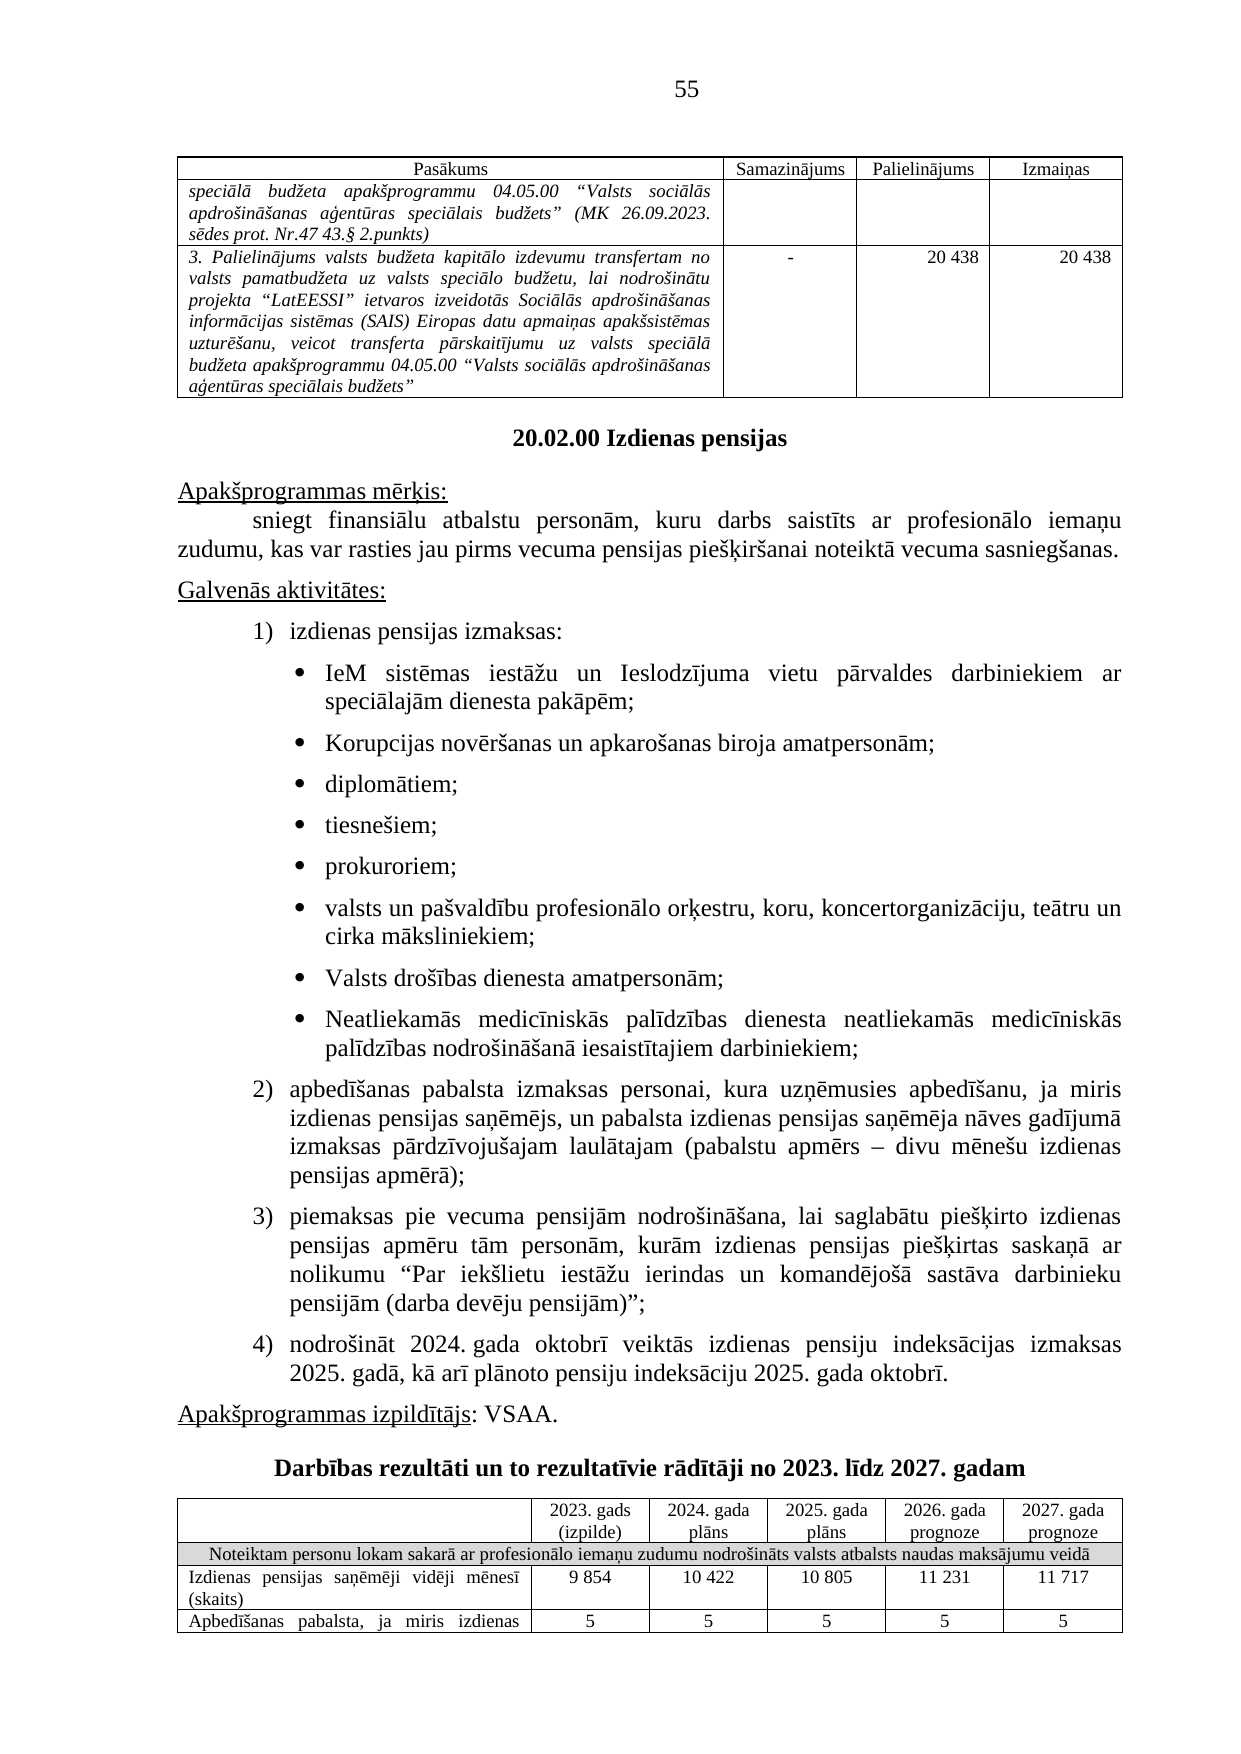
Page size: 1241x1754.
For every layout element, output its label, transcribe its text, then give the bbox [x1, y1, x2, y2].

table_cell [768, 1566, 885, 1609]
list Korupcijas novēršanas un apkarošanas biroja amatpersonām; [295, 728, 1122, 756]
list piemaksas pie vecuma pensijām nodrošināšana, lai saglabātu piešķirto izdienas pensijas apmēru tām personām, kurām izdienas pensijas piešķirtas saskaņā ar nolikumu “Par iekšlietu iestāžu ierindas un komandējošā sastāva darbinieku pensijām (darba devēju pensijām)”; [252, 1201, 1122, 1316]
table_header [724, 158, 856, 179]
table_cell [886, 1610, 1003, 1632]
text Apakšprogrammas izpildītājs: VSAA. [177, 1399, 1122, 1428]
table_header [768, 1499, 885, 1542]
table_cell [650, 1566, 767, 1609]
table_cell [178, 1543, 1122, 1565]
list tiesnešiem; [295, 810, 1122, 839]
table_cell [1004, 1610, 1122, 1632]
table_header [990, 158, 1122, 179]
text Galvenās aktivitātes: [177, 575, 1122, 604]
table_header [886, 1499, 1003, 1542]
text sniegt finansiālu atbalstu personām, kuru darbs saistīts ar profesionālo iemaņu zudumu, kas var rasties jau pirms vecuma pensijas piešķiršanai noteiktā vecuma sasniegšanas. [177, 505, 1122, 563]
list IeM sistēmas iestāžu un Ieslodzījuma vietu pārvaldes darbiniekiem ar speciālajām dienesta pakāpēm; [295, 658, 1122, 715]
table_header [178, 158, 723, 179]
list Neatliekamās medicīniskās palīdzības dienesta neatliekamās medicīniskās palīdzības nodrošināšanā iesaistītajiem darbiniekiem; [295, 1004, 1122, 1061]
list Valsts drošības dienesta amatpersonām; [295, 963, 1122, 991]
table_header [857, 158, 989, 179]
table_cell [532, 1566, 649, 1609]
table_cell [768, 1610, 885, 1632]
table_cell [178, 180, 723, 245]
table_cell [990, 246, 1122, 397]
text Darbības rezultāti un to rezultatīvie rādītāji no 2023. līdz 2027. gadam [177, 1453, 1122, 1481]
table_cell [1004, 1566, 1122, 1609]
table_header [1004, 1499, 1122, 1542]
list nodrošināt 2024. gada oktobrī veiktās izdienas pensiju indeksācijas izmaksas 2025. gadā, kā arī plānoto pensiju indeksāciju 2025. gada oktobrī. [252, 1329, 1122, 1386]
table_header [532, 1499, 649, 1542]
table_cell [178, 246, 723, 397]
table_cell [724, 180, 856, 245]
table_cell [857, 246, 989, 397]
text Apakšprogrammas mērķis: [177, 476, 1122, 505]
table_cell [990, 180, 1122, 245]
text 20.02.00 Izdienas pensijas [177, 423, 1122, 451]
list diplomātiem; [295, 769, 1122, 798]
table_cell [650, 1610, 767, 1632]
list apbedīšanas pabalsta izmaksas personai, kura uzņēmusies apbedīšanu, ja miris izdienas pensijas saņēmējs, un pabalsta izdienas pensijas saņēmēja nāves gadījumā izmaksas pārdzīvojušajam laulātajam (pabalstu apmērs – divu mēnešu izdienas pensijas apmērā); [252, 1074, 1122, 1189]
list valsts un pašvaldību profesionālo orķestru, koru, koncertorganizāciju, teātru un cirka māksliniekiem; [295, 893, 1122, 950]
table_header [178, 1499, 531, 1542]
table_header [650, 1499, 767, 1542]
list izdienas pensijas izmaksas: [252, 616, 1122, 645]
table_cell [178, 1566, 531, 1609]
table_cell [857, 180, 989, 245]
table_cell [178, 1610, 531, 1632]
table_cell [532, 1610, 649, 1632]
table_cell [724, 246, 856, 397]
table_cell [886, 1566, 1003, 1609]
list prokuroriem; [295, 851, 1122, 880]
